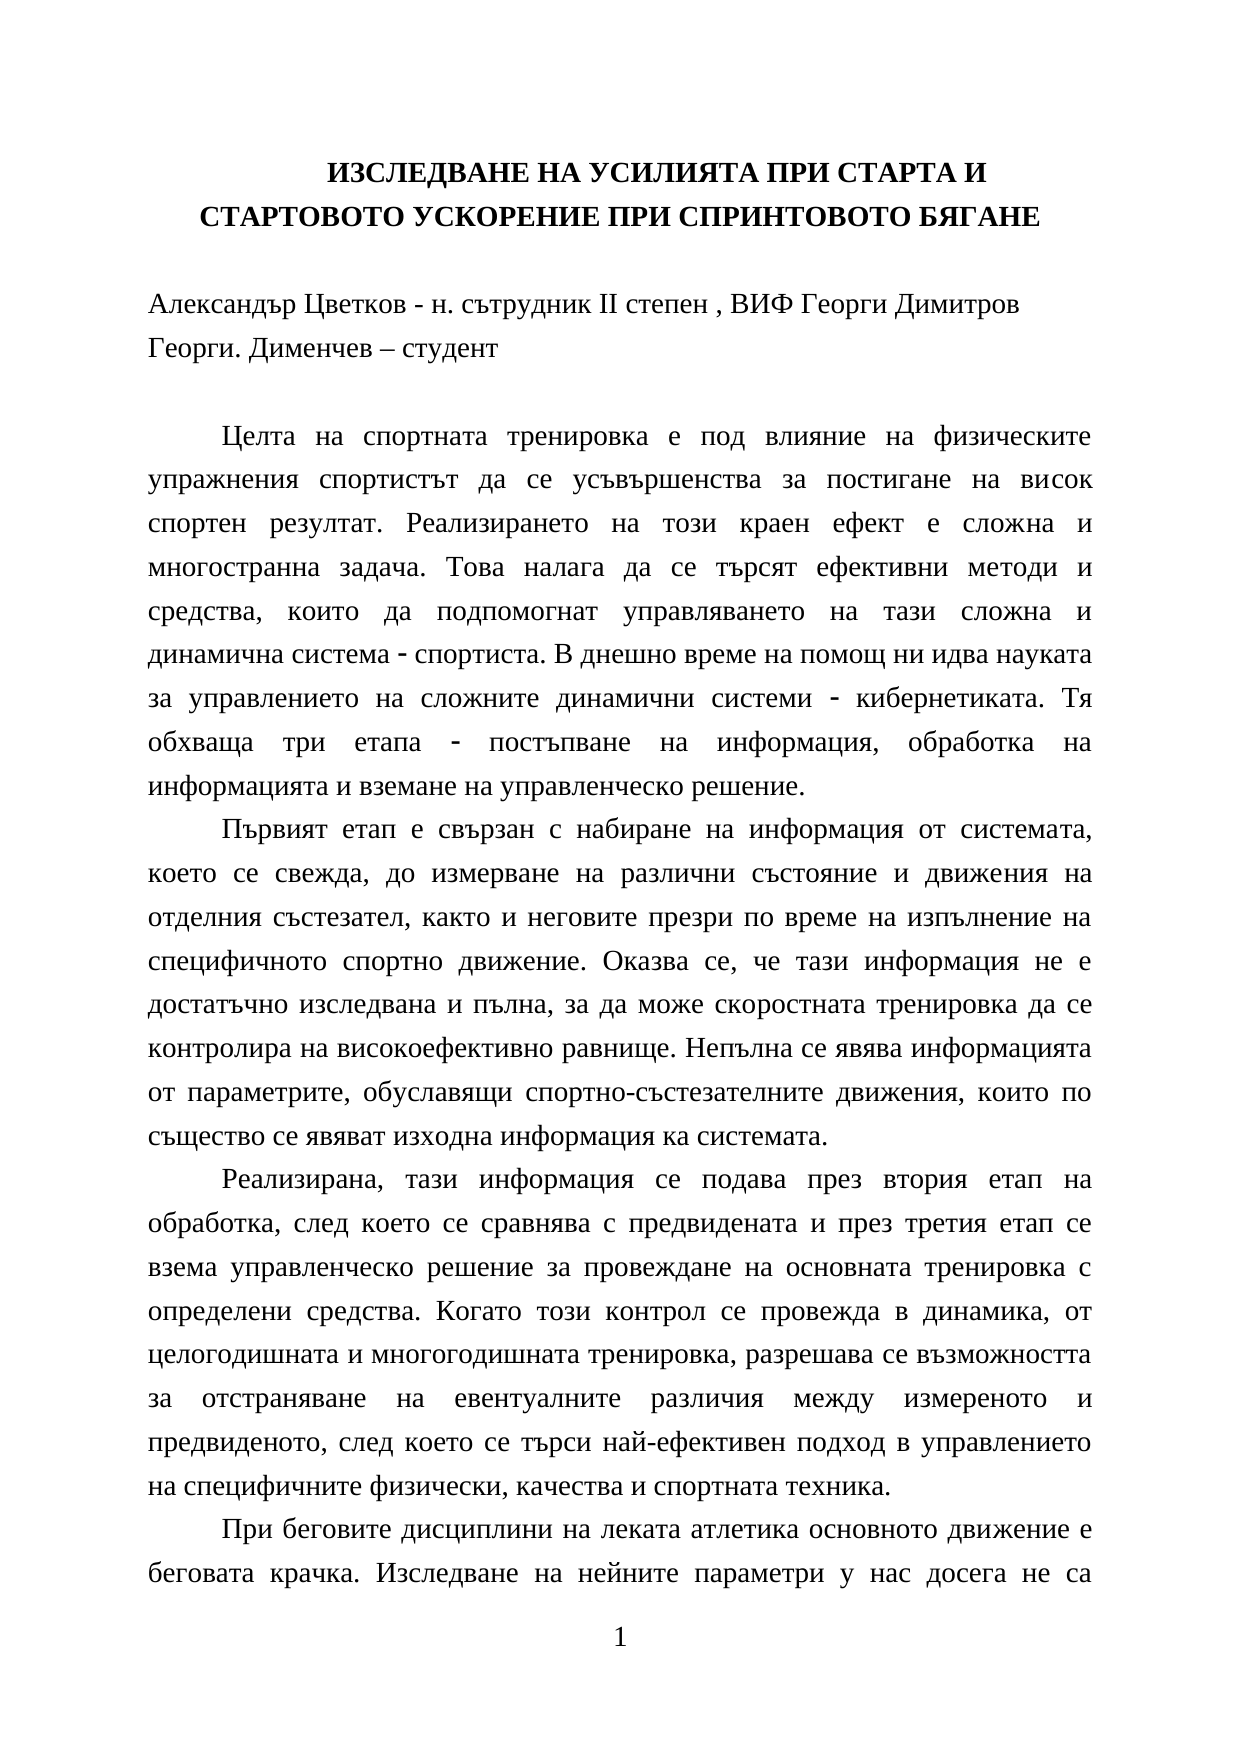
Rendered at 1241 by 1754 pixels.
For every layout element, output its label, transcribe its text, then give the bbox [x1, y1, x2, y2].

text Реализирана, тази информация се подава през втория етап на обработка, след което се сравнява с предвидената и през третия етап се взема управленческо решение за провеждане на основната тренировка с определени средства. Когато този контрол се провежда в динамика, от целогодишната и многогодишната тренировка, разрешава се възможността за отстраняване на евентуалните различия между измереното и предвиденото, след което се търси най-ефективен подход в управлението на специфичните физически, качества и спортната техника. [148, 1154, 1093, 1504]
text ИЗСЛЕДВАНЕ НА УСИЛИЯТА ПРИ СТАРТА И СТАРТОВОТО УСКОРЕНИЕ ПРИ СПРИНТОВОТО БЯГАНЕ [148, 148, 1093, 235]
text Първият етап е свързан с набиране на информация от системата, което се свежда, до измерване на различни състояние и движения на отделния състезател, както и неговите презри по време на изпълнение на специфичното спортно движение. Оказва се, че тази информация не е достатъчно изследвана и пълна, за да може скоростната тренировка да се контролира на високоефективно равнище. Непълна се явява информацията от параметрите, обуславящи спортно-състезателните движения, които по същество се явяват изходна информация ка системата. [148, 804, 1093, 1154]
text Георги. Дименчев – студент [148, 323, 1093, 366]
text Александър Цветков - н. сътрудник II степен , ВИФ Георги Димитров [148, 279, 1093, 323]
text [148, 1504, 1093, 1591]
text Целта на спортната тренировка е под влияние на физическите упражнения спортистът да се усъвършенства за постигане на висок спортен резултат. Реализирането на този краен ефект е сложна и многостранна задача. Това налага да се търсят ефективни методи и средства, които да подпомогнат управляването на тази сложна и динамична система спортиста. В днешно време на помощ ни идва науката за управлението на сложните динамични системи кибернетиката. Тя обхваща три етапа постъпване на информация, обработка на информацията и вземане на управленческо решение. [148, 410, 1093, 804]
